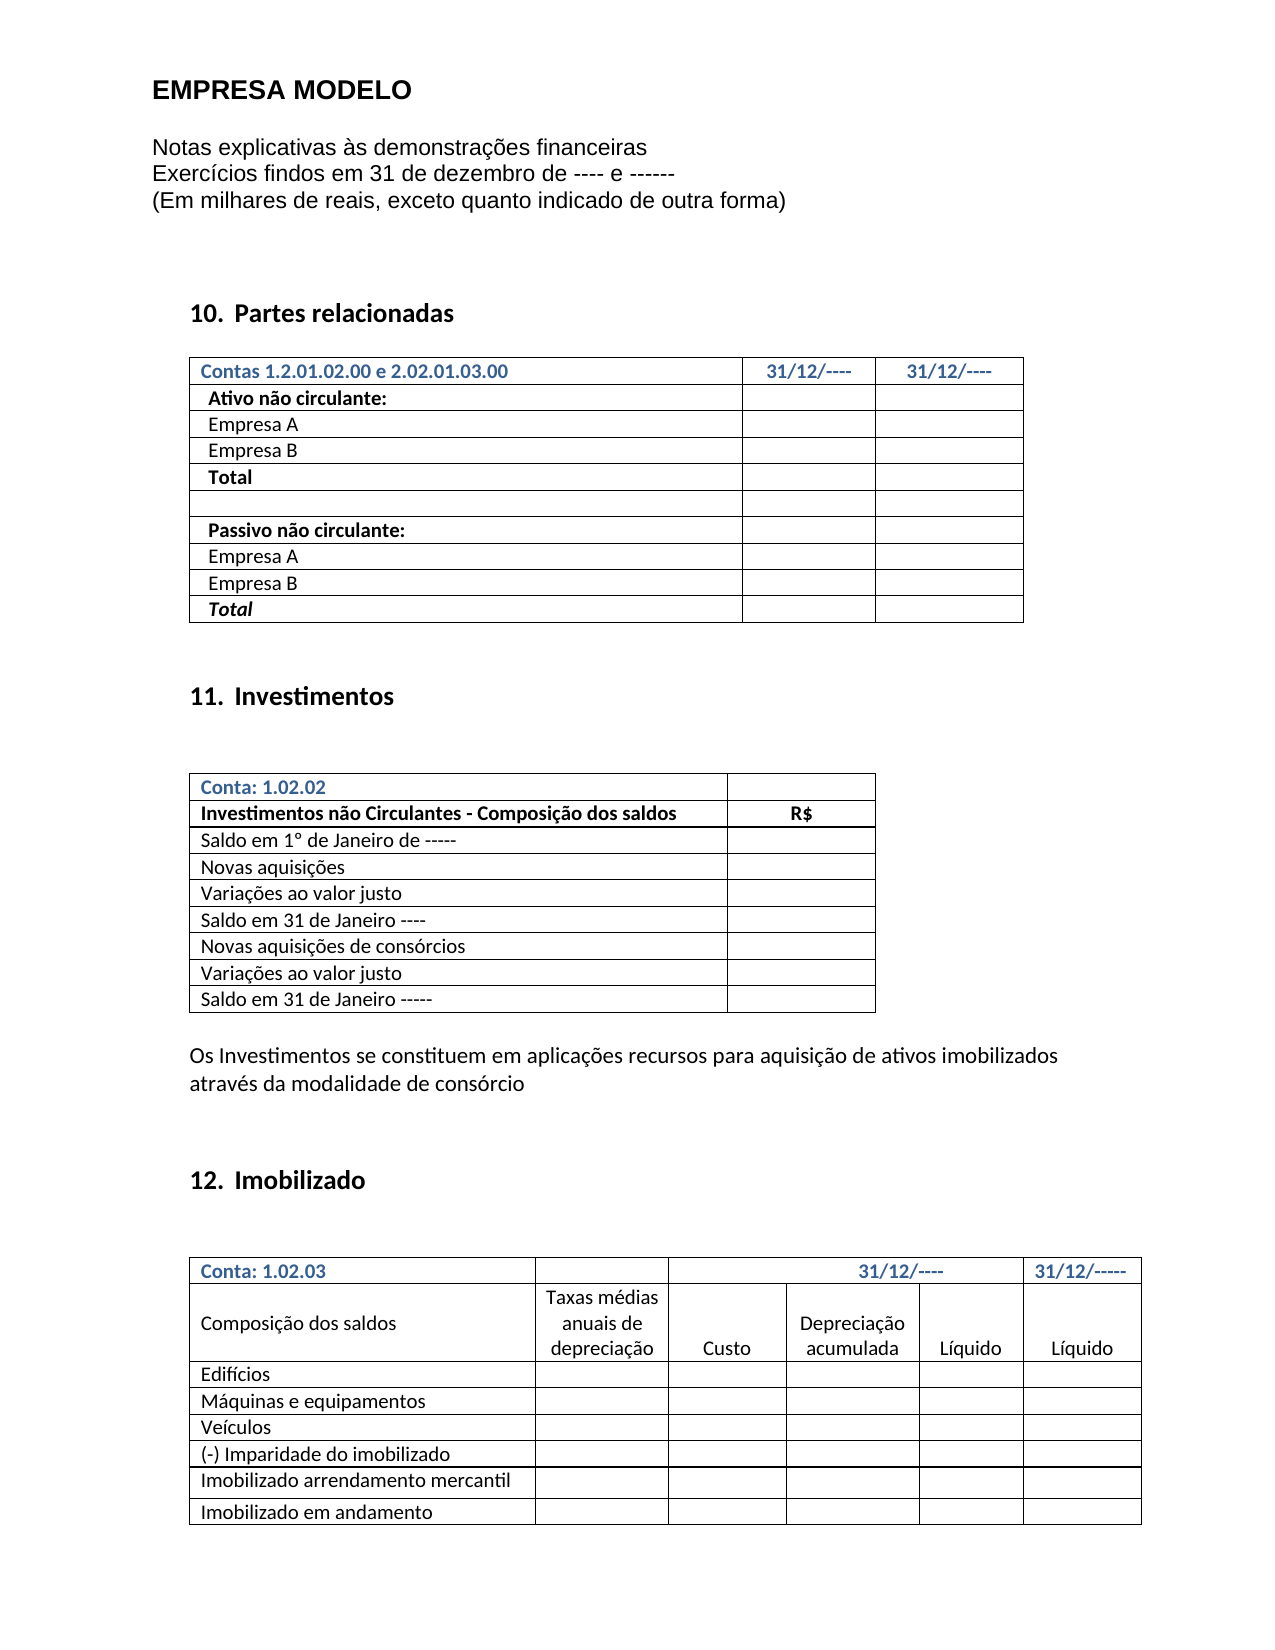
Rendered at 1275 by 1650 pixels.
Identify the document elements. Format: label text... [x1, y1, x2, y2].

table_cell [743, 491, 875, 516]
table_cell [876, 517, 1023, 542]
table_cell Saldo em 1º de Janeiro de ----- [190, 828, 727, 853]
table_header [728, 774, 875, 799]
table_header Conta: 1.02.02 [190, 774, 727, 799]
list Investimentos [189, 679, 1125, 712]
table_cell [669, 1441, 786, 1466]
table_cell Imobilizado em andamento [190, 1499, 535, 1524]
table_cell [1024, 1499, 1141, 1524]
table_cell [743, 596, 875, 622]
table_cell [876, 570, 1023, 595]
table_cell Total [190, 596, 742, 622]
table_cell [920, 1499, 1023, 1524]
table_cell Líquido [920, 1284, 1023, 1361]
table_cell [787, 1499, 919, 1524]
table_cell [743, 385, 875, 410]
table_cell [728, 933, 875, 959]
table_cell [743, 464, 875, 489]
table_cell [536, 1388, 668, 1413]
table_cell [536, 1468, 668, 1498]
table_cell [787, 1415, 919, 1440]
table_header Conta: 1.02.03 [190, 1258, 535, 1283]
table_header Contas 1.2.01.02.00 e 2.02.01.03.00 [190, 358, 742, 384]
table_header 31/12/----- [1024, 1258, 1141, 1283]
table_cell [743, 544, 875, 569]
table_cell Composição dos saldos [190, 1284, 535, 1361]
table_cell Veículos [190, 1415, 535, 1440]
table_cell [728, 907, 875, 932]
table_cell [787, 1388, 919, 1413]
table_cell [728, 986, 875, 1012]
table_cell [536, 1499, 668, 1524]
table_cell [876, 491, 1023, 516]
table_cell [920, 1441, 1023, 1466]
table_cell Empresa A [190, 411, 742, 437]
table_cell [876, 464, 1023, 489]
table_cell Imobilizado arrendamento mercantil [190, 1468, 535, 1498]
table_cell [876, 411, 1023, 437]
table_cell Variações ao valor justo [190, 880, 727, 906]
table_cell [536, 1415, 668, 1440]
table_cell [787, 1441, 919, 1466]
table_cell [876, 596, 1023, 622]
table_cell Empresa B [190, 438, 742, 463]
table_cell [669, 1499, 786, 1524]
table_header 31/12/---- [743, 358, 875, 384]
table_header 31/12/---- [876, 358, 1023, 384]
table_cell [728, 960, 875, 985]
table_cell [743, 570, 875, 595]
table_cell Saldo em 31 de Janeiro ----- [190, 986, 727, 1012]
table_cell R$ [728, 801, 875, 826]
table_cell Máquinas e equipamentos [190, 1388, 535, 1413]
table_cell [876, 385, 1023, 410]
table_header 31/12/---- [669, 1258, 1023, 1283]
table_cell [536, 1441, 668, 1466]
table_cell Taxas médias anuais de depreciação [536, 1284, 668, 1361]
table_cell [190, 491, 742, 516]
table_header [536, 1258, 668, 1283]
table_cell [728, 854, 875, 879]
table_cell [876, 544, 1023, 569]
text Os Investimentos se constituem em aplicações recursos para aquisição de ativos imobilizados através da modalidade de consórcio [189, 1041, 1060, 1097]
table_cell [743, 517, 875, 542]
table_cell Empresa A [190, 544, 742, 569]
table_cell [728, 880, 875, 906]
table_cell [1024, 1468, 1141, 1498]
table_cell [1024, 1388, 1141, 1413]
table_cell [743, 438, 875, 463]
table_cell [920, 1388, 1023, 1413]
table_cell Novas aquisições [190, 854, 727, 879]
table_cell [876, 438, 1023, 463]
table_cell Novas aquisições de consórcios [190, 933, 727, 959]
table_cell [787, 1468, 919, 1498]
table_cell [669, 1388, 786, 1413]
table_cell [728, 828, 875, 853]
table_cell Custo [669, 1284, 786, 1361]
table_cell [669, 1415, 786, 1440]
table_cell Total [190, 464, 742, 489]
table_cell Investimentos não Circulantes - Composição dos saldos [190, 801, 727, 826]
table_cell [669, 1468, 786, 1498]
table_cell [1024, 1441, 1141, 1466]
table_cell [920, 1468, 1023, 1498]
table_cell Depreciação acumulada [787, 1284, 919, 1361]
table_cell [920, 1362, 1023, 1387]
table_cell Variações ao valor justo [190, 960, 727, 985]
table_cell Líquido [1024, 1284, 1141, 1361]
list Partes relacionadas [189, 296, 1125, 329]
table_cell Passivo não circulante: [190, 517, 742, 542]
table_cell Edifícios [190, 1362, 535, 1387]
table_cell [743, 411, 875, 437]
table_cell [536, 1362, 668, 1387]
table_cell [669, 1362, 786, 1387]
table_cell Empresa B [190, 570, 742, 595]
table_cell Ativo não circulante: [190, 385, 742, 410]
list Imobilizado [189, 1163, 1125, 1196]
table_cell Saldo em 31 de Janeiro ---- [190, 907, 727, 932]
table_cell (-) Imparidade do imobilizado [190, 1441, 535, 1466]
table_cell [787, 1362, 919, 1387]
table_cell [1024, 1362, 1141, 1387]
table_cell [1024, 1415, 1141, 1440]
table_cell [920, 1415, 1023, 1440]
